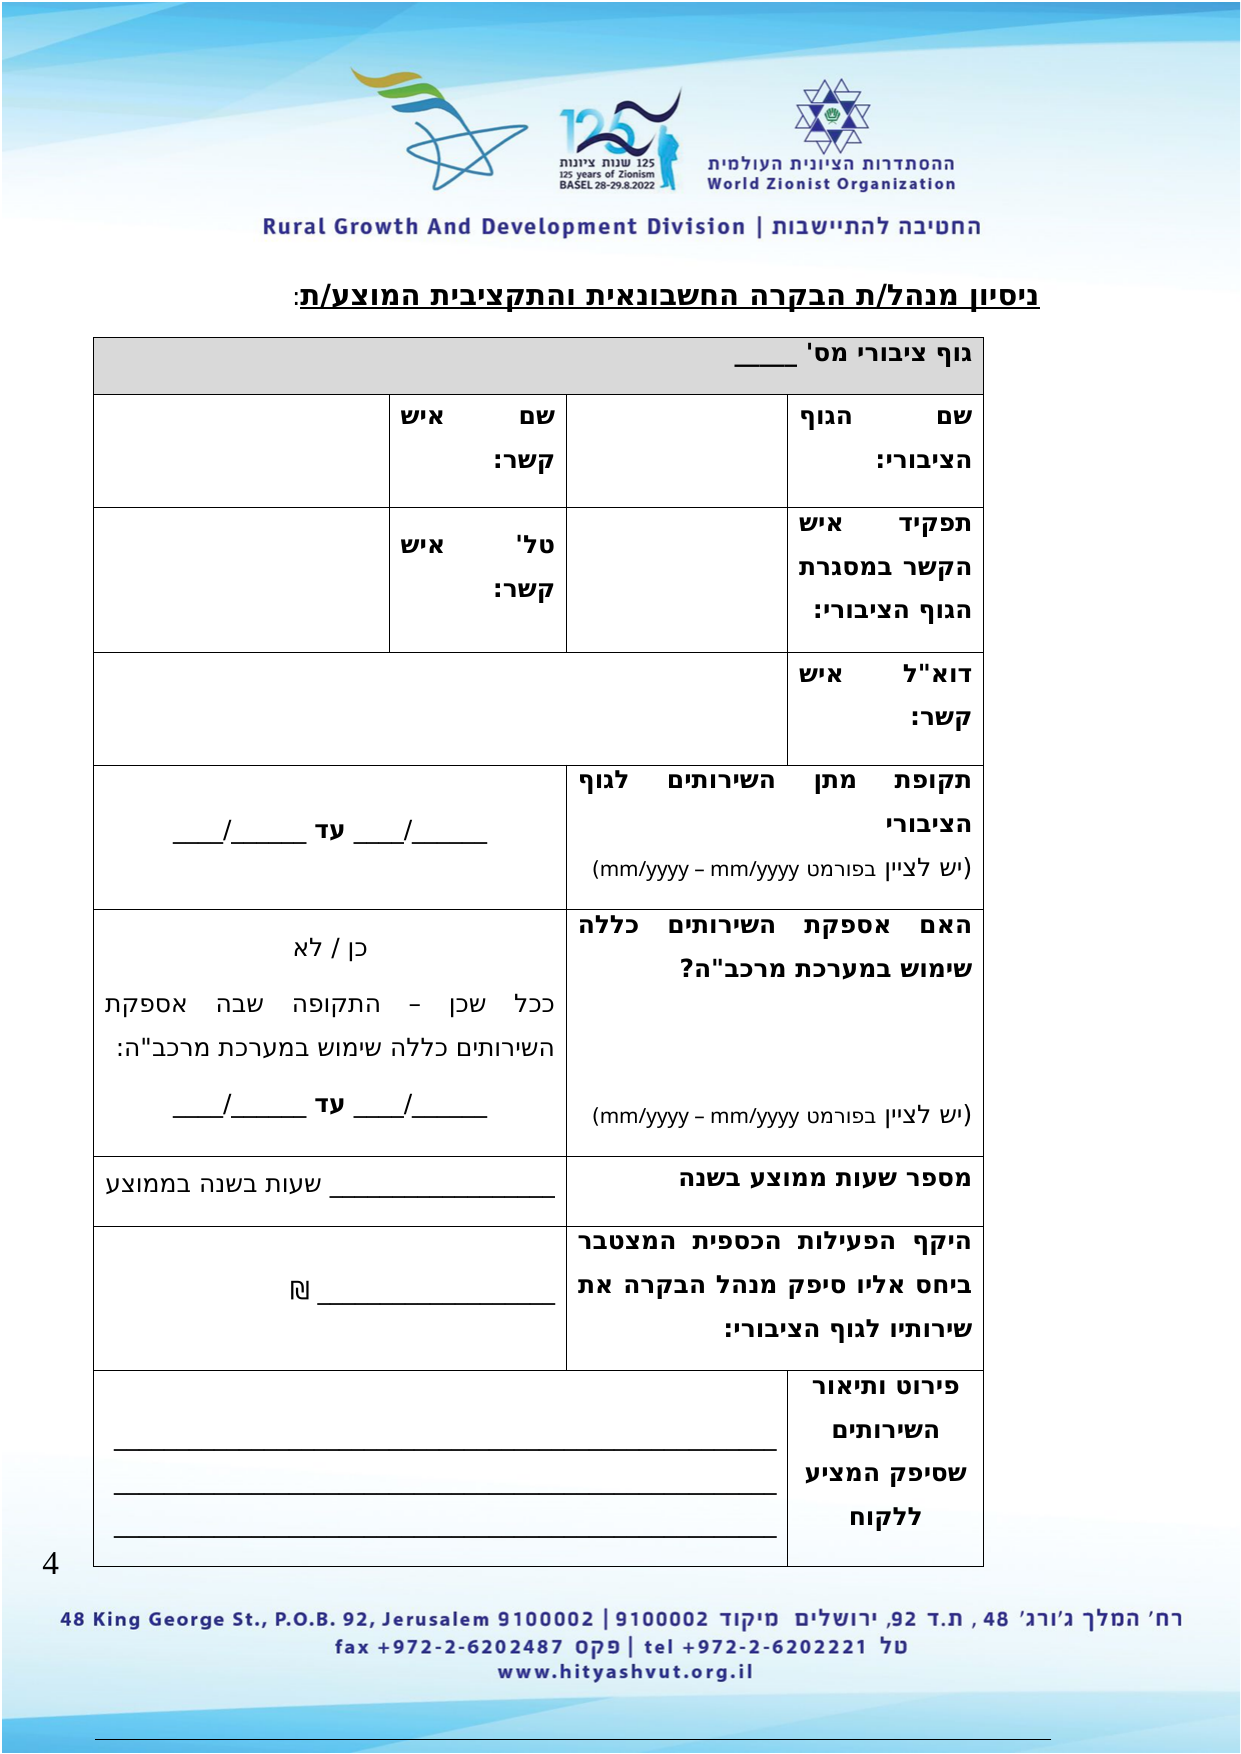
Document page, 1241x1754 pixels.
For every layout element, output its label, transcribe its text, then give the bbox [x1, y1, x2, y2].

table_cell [94, 1371, 787, 1566]
list ניסיון מנהל/ת הבקרה החשבונאית והתקציבית המוצע/ת: [94, 278, 1039, 312]
table_cell מספר שעות ממוצע בשנה [567, 1157, 983, 1226]
table_cell תקופת מתן השירותים לגוף הציבורי (יש לציין בפורמט mm/yyyy – mm/yyyy) [567, 766, 983, 909]
table_cell היקף הפעילות הכספית המצטבר ביחס אליו סיפק מנהל הבקרה את שירותיו לגוף הציבורי: [567, 1227, 983, 1370]
table_cell שם איש קשר: [390, 395, 566, 507]
table_cell [567, 395, 787, 507]
table_header גוף ציבורי מס' _____ [94, 338, 983, 394]
table_cell [94, 508, 389, 652]
table_cell דוא"ל איש קשר: [788, 653, 983, 764]
table_cell טל' איש קשר: [390, 508, 566, 652]
table_cell [94, 395, 389, 507]
table_cell [567, 508, 787, 652]
table_cell תפקיד איש הקשר במסגרת הגוף הציבורי: [788, 508, 983, 652]
picture [2, 2, 1241, 1753]
table_cell כן / לא ככל שכן – התקופה שבה אספקת השירותים כללה שימוש במערכת מרכב"ה: ______/____ עד ______/____ [94, 910, 566, 1156]
table_cell שם הגוף הציבורי: [788, 395, 983, 507]
table_cell __________________ שעות בשנה בממוצע [94, 1157, 566, 1226]
table_cell האם אספקת השירותים כללה שימוש במערכת מרכב"ה? (יש לציין בפורמט mm/yyyy – mm/yyyy) [567, 910, 983, 1156]
table_cell ______/____ עד ______/____ [94, 766, 566, 909]
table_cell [788, 1371, 983, 1566]
table_cell ___________________ ₪ [94, 1227, 566, 1370]
table_cell [94, 653, 787, 764]
